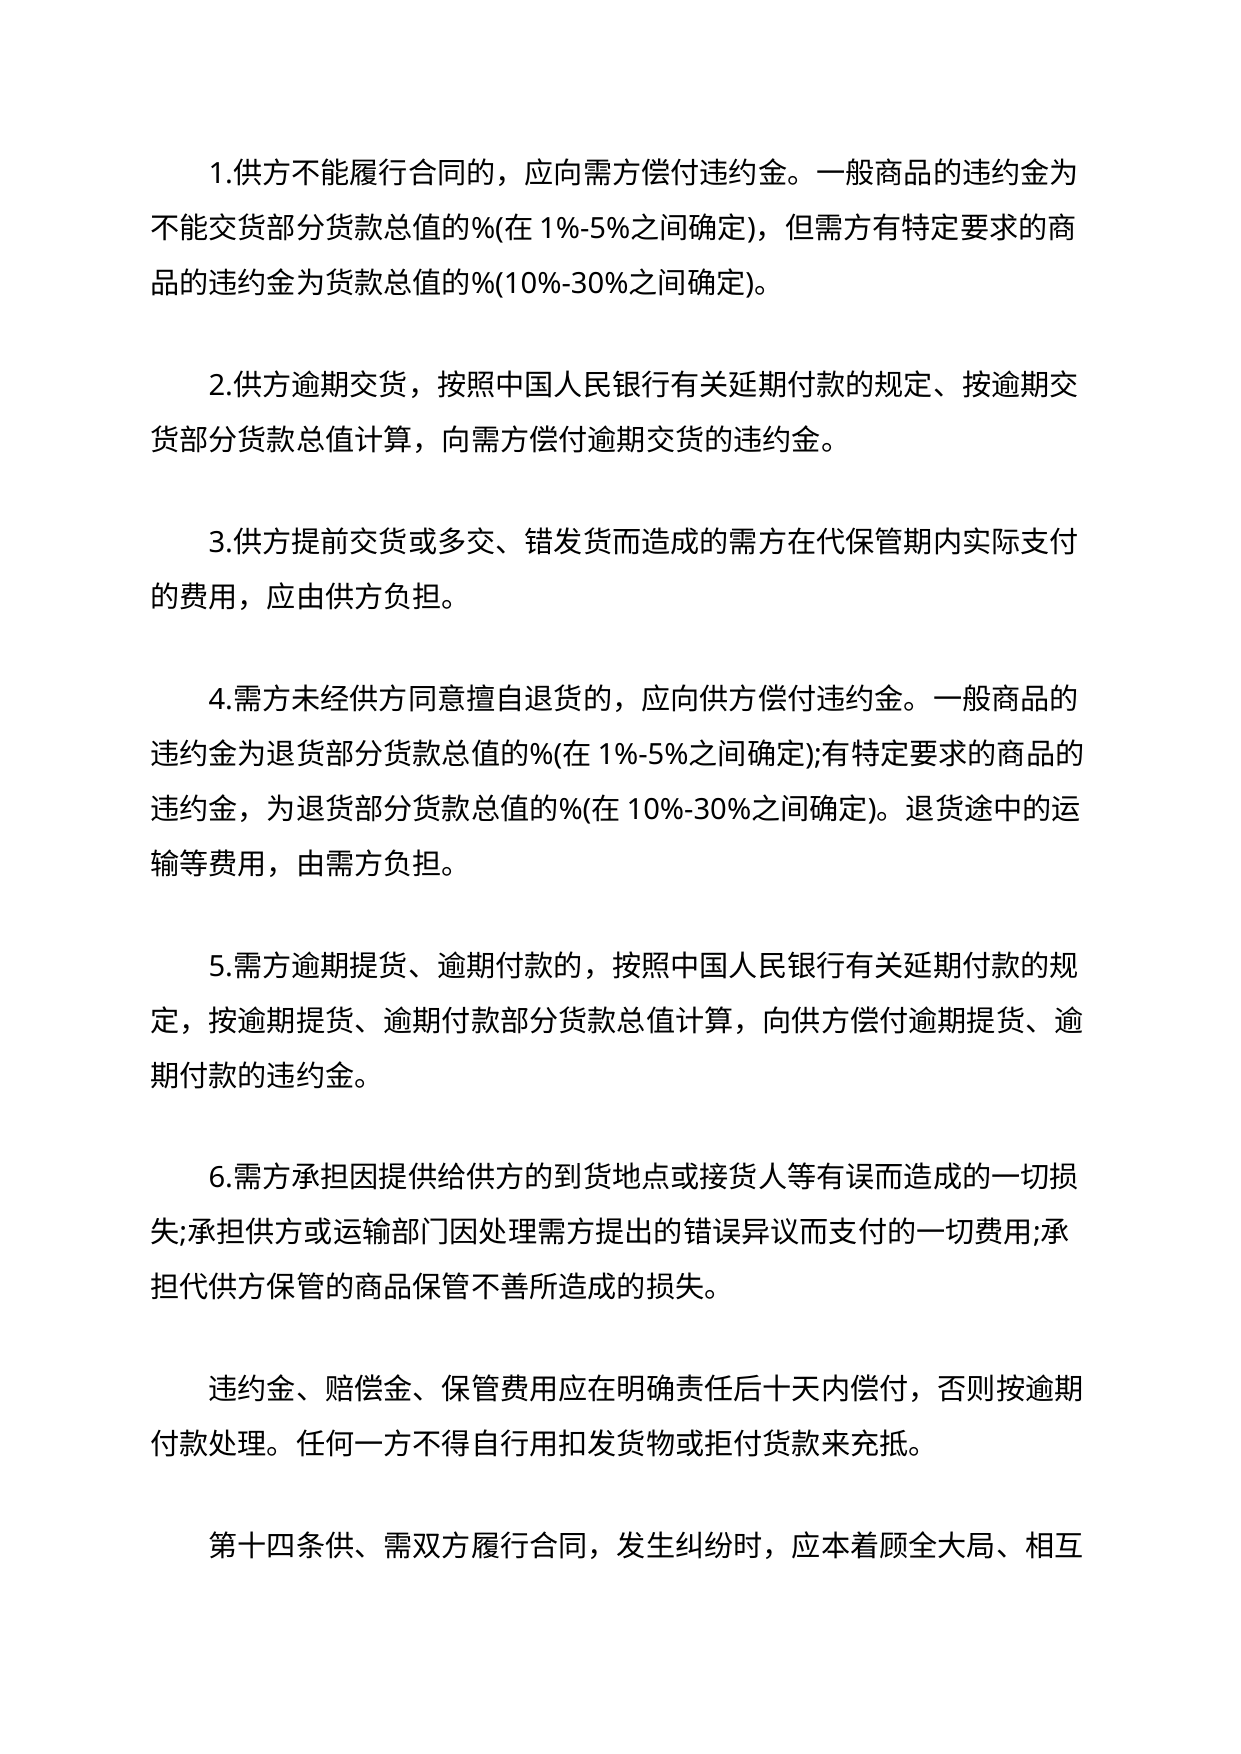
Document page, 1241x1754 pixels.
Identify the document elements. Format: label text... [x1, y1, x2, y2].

text 6.需方承担因提供给供方的到货地点或接货人等有误而造成的一切损失;承担供方或运输部门因处理需方提出的错误异议而支付的一切费用;承担代供方保管的商品保管不善所造成的损失。 [150, 1154, 1090, 1306]
text 5.需方逾期提货、逾期付款的，按照中国人民银行有关延期付款的规定，按逾期提货、逾期付款部分货款总值计算，向供方偿付逾期提货、逾期付款的违约金。 [150, 942, 1090, 1094]
text 2.供方逾期交货，按照中国人民银行有关延期付款的规定、按逾期交货部分货款总值计算，向需方偿付逾期交货的违约金。 [150, 362, 1090, 459]
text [150, 1522, 1090, 1565]
text 4.需方未经供方同意擅自退货的，应向供方偿付违约金。一般商品的违约金为退货部分货款总值的%(在1%-5%之间确定);有特定要求的商品的违约金，为退货部分货款总值的%(在10%-30%之间确定)。退货途中的运输等费用，由需方负担。 [150, 676, 1090, 883]
text 3.供方提前交货或多交、错发货而造成的需方在代保管期内实际支付的费用，应由供方负担。 [150, 519, 1090, 616]
text 违约金、赔偿金、保管费用应在明确责任后十天内偿付，否则按逾期付款处理。任何一方不得自行用扣发货物或拒付货款来充抵。 [150, 1366, 1090, 1463]
text 1.供方不能履行合同的，应向需方偿付违约金。一般商品的违约金为不能交货部分货款总值的%(在1%-5%之间确定)，但需方有特定要求的商品的违约金为货款总值的%(10%-30%之间确定)。 [150, 150, 1090, 302]
